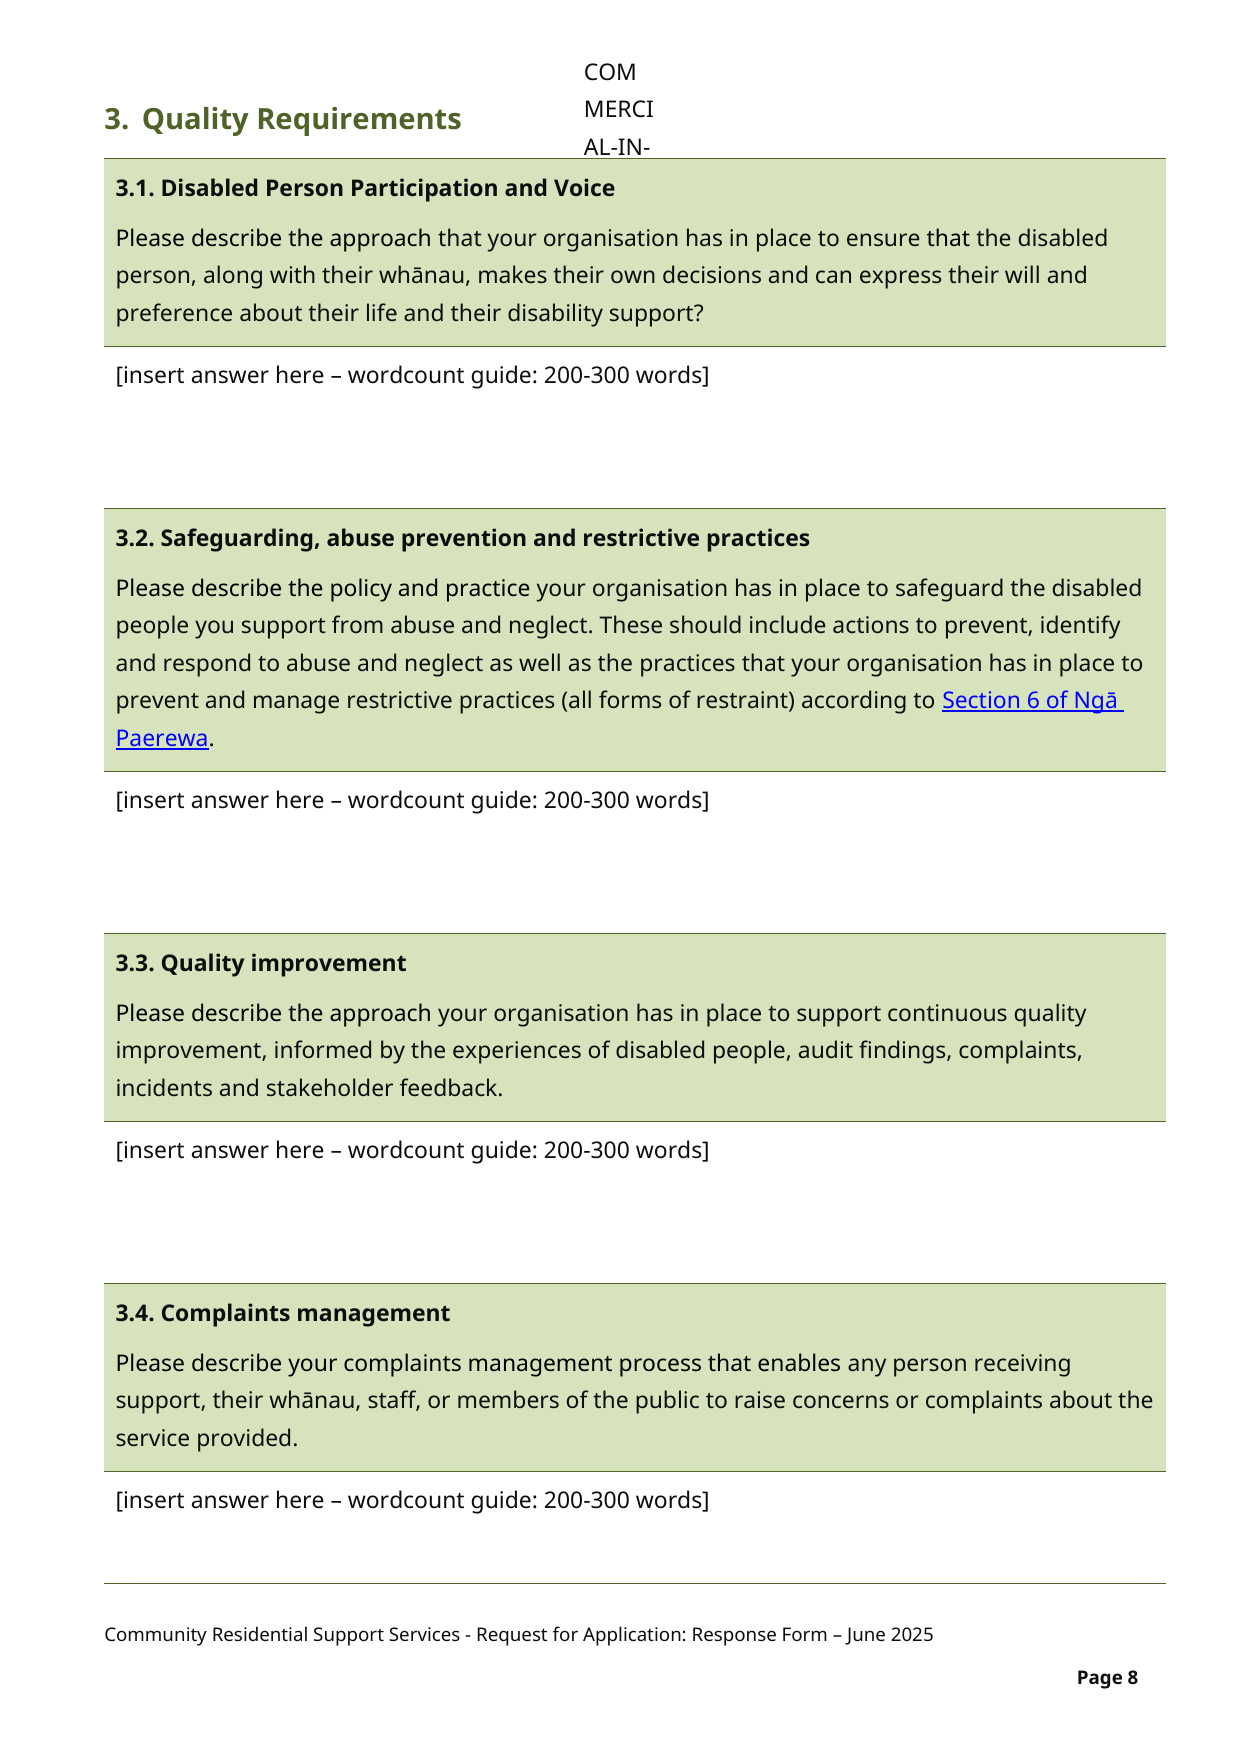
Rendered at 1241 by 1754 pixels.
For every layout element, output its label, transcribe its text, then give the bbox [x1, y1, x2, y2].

subtitle Quality Requirements [104, 98, 1138, 138]
table_cell [insert answer here – wordcount guide: 200-300 words] [104, 1122, 1166, 1283]
table_cell Complaints management Please describe your complaints management process that enables any person receiving support, their whānau, staff, or members of the public to raise concerns or complaints about the service provided. [104, 1284, 1166, 1471]
table_cell Quality improvement Please describe the approach your organisation has in place to support continuous quality improvement, informed by the experiences of disabled people, audit findings, complaints, incidents and stakeholder feedback. [104, 934, 1166, 1121]
table_cell [insert answer here – wordcount guide: 200-300 words] [104, 347, 1166, 508]
table_header Disabled Person Participation and Voice Please describe the approach that your organisation has in place to ensure that the disabled person, along with their whānau, makes their own decisions and can express their will and preference about their life and their disability support? [104, 159, 1166, 346]
table_cell [insert answer here – wordcount guide: 200-300 words] [104, 772, 1166, 933]
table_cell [104, 1472, 1166, 1583]
table_cell Safeguarding, abuse prevention and restrictive practices Please describe the policy and practice your organisation has in place to safeguard the disabled people you support from abuse and neglect. These should include actions to prevent, identify and respond to abuse and neglect as well as the practices that your organisation has in place to prevent and manage restrictive practices (all forms of restraint) according to Section 6 of Ngā Paerewa. [104, 509, 1166, 771]
